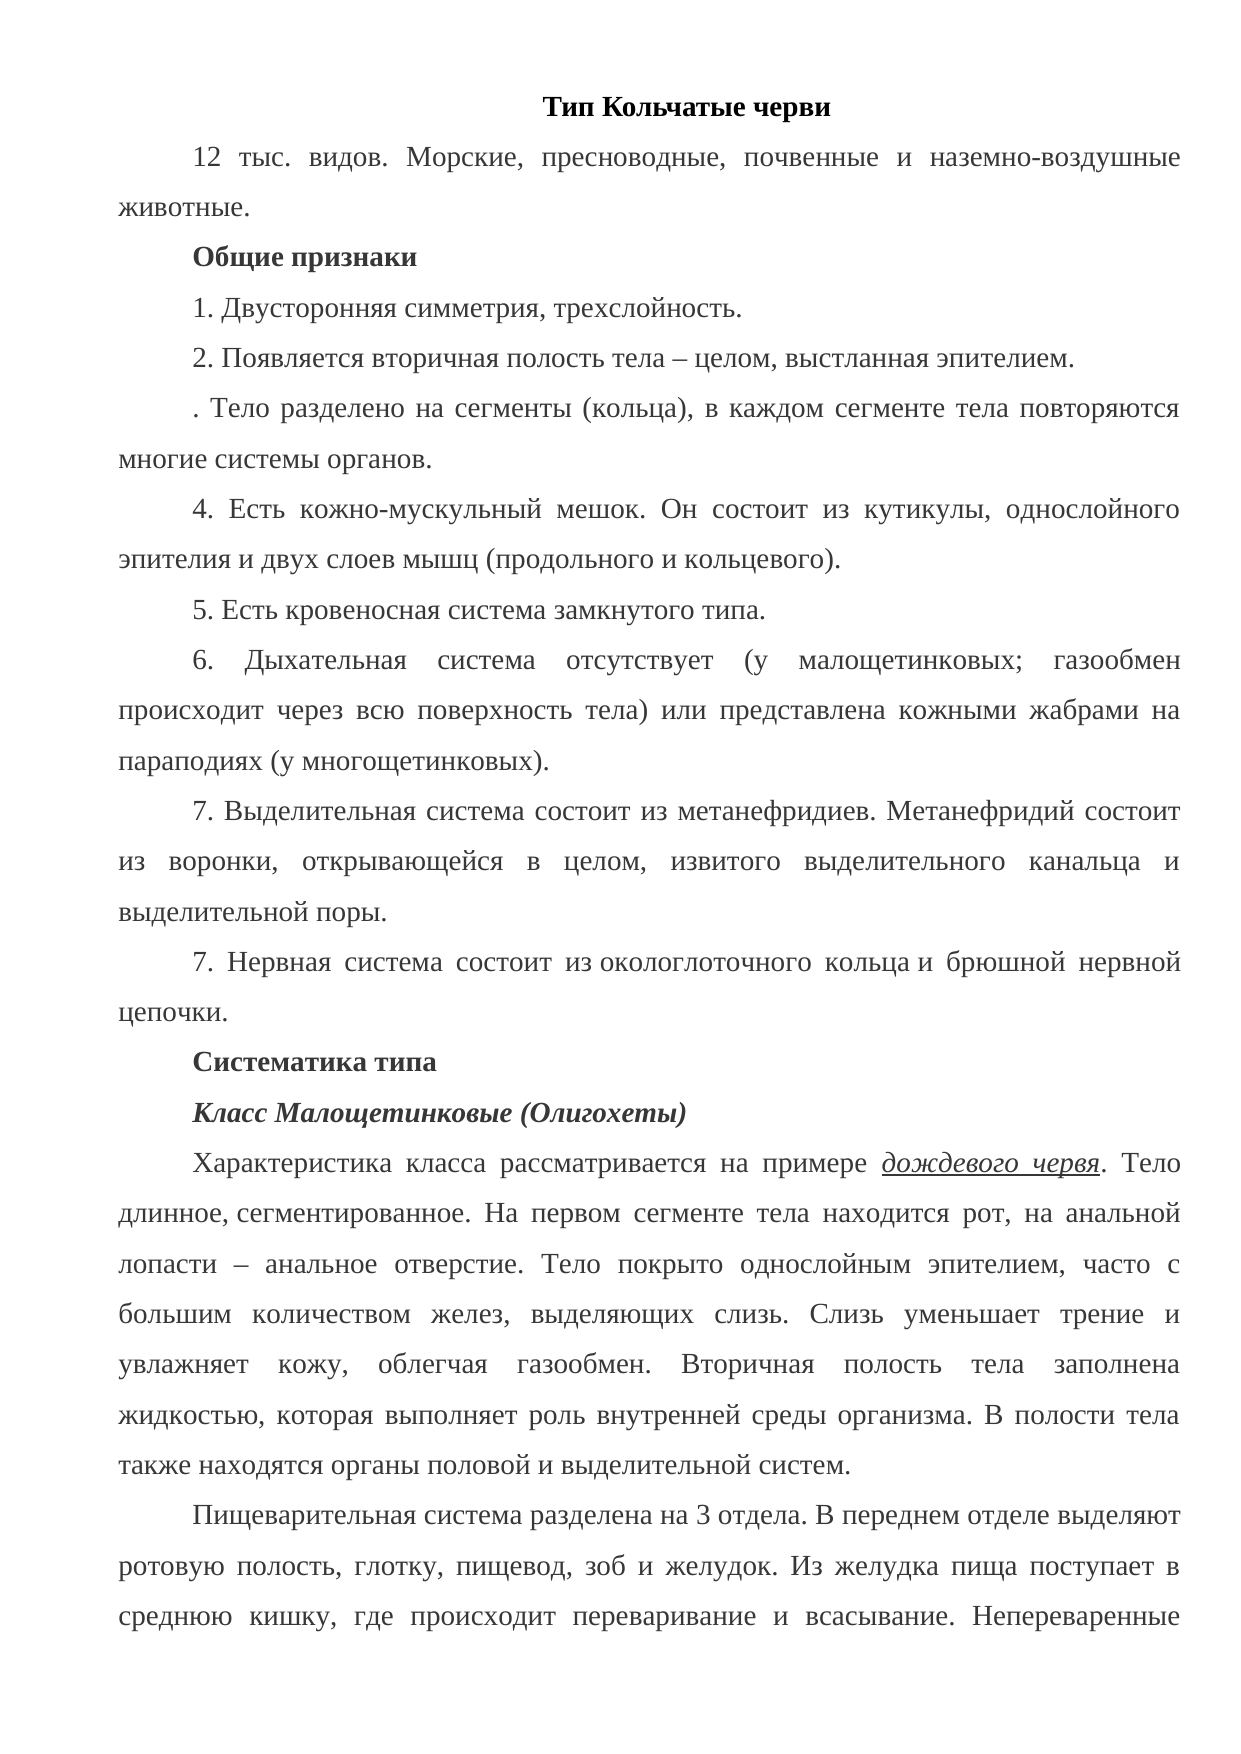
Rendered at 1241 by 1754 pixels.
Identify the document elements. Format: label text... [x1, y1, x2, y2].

text 7. Выделительная система состоит из метанефридиев. Метанефридий состоит из воронки, открывающейся в целом, извитого выделительного канальца и выделительной поры. [118, 793, 1181, 927]
text 5. Есть кровеносная система замкнутого типа. [118, 592, 1181, 625]
text Класс Малощетинковые (Олигохеты) [118, 1095, 1181, 1128]
text 6. Дыхательная система отсутствует (у малощетинковых; газообмен происходит через всю поверхность тела) или представлена кожными жабрами на параподиях (у многощетинковых). [118, 642, 1181, 776]
text . Тело разделено на сегменты (кольца), в каждом сегменте тела повторяются многие системы органов. [118, 391, 1181, 474]
text 1. Двусторонняя симметрия, трехслойность. [118, 290, 1181, 323]
text Систематика типа [118, 1044, 1181, 1078]
text 12 тыс. видов. Морские, пресноводные, почвенные и наземно-воздушные животные. [118, 139, 1181, 223]
text 7. Нервная система состоит из окологлоточного кольца и брюшной нервной цепочки. [118, 944, 1181, 1028]
text Общие признаки [118, 239, 1181, 273]
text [118, 1497, 1181, 1632]
text Тип Кольчатые черви [118, 89, 1181, 122]
text 2. Появляется вторичная полость тела – целом, выстланная эпителием. [118, 340, 1181, 374]
text 4. Есть кожно-мускульный мешок. Он состоит из кутикулы, однослойного эпителия и двух слоев мышц (продольного и кольцевого). [118, 491, 1181, 575]
text Характеристика класса рассматривается на примере дождевого червя. Тело длинное, сегментированное. На первом сегменте тела находится рот, на анальной лопасти – анальное отверстие. Тело покрыто однослойным эпителием, часто с большим количеством желез, выделяющих слизь. Слизь уменьшает трение и увлажняет кожу, облегчая газообмен. Вторичная полость тела заполнена жидкостью, которая выполняет роль внутренней среды организма. В полости тела также находятся органы половой и выделительной систем. [118, 1145, 1181, 1481]
